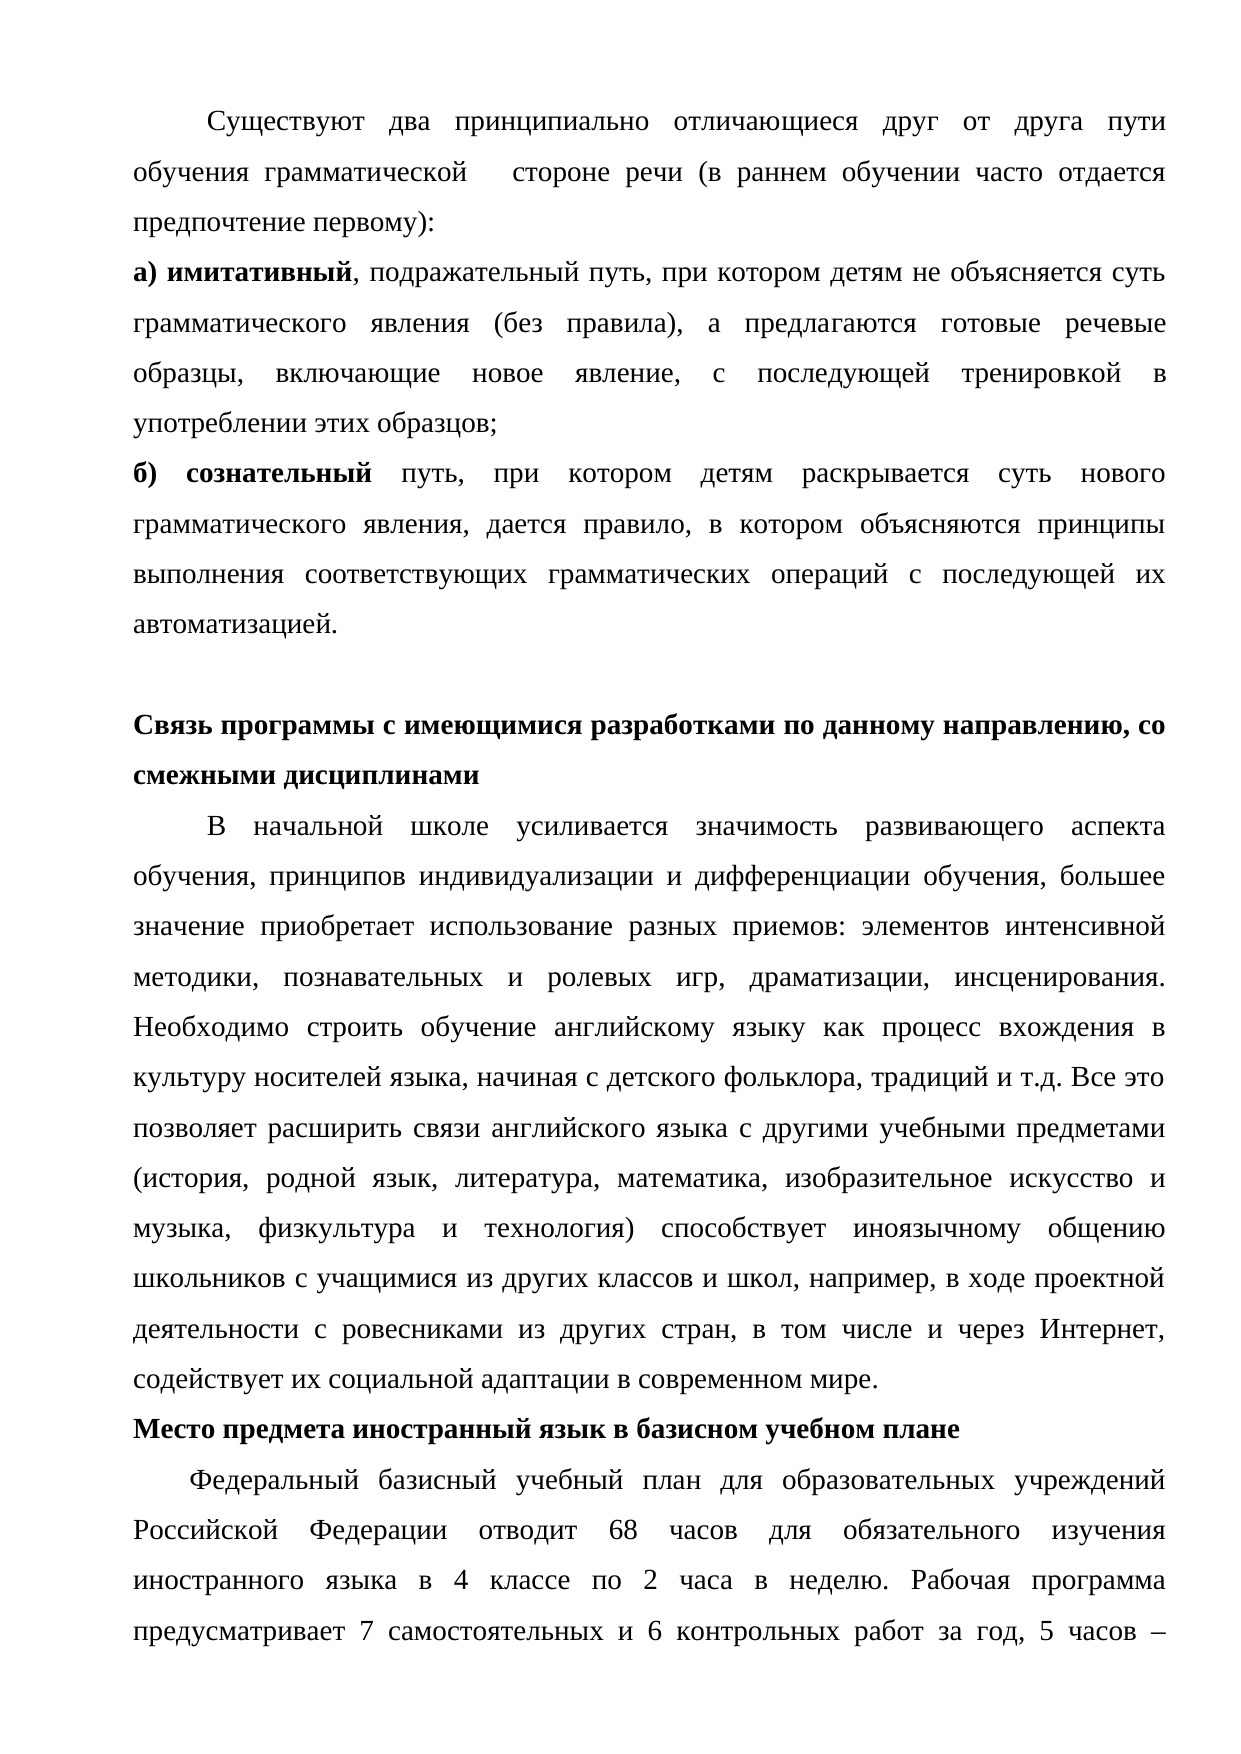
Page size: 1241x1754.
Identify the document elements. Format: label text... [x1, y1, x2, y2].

text Место предмета иностранный язык в базисном учебном плане [133, 1412, 1167, 1445]
text В начальной школе усиливается значимость развивающего аспекта обучения, принципов индивидуализации и дифференциации обучения, большее значение приобретает использование разных приемов: элементов интенсивной методики, познавательных и ролевых игр, драматизации, инсценирования. Необходимо строить обучение английскому языку как процесс вхождения в культуру носителей языка, начиная с детского фольклора, традиций и т.д. Все это позволяет расширить связи английского языка с другими учебными предметами (история, родной язык, литература, математика, изобразительное искусство и музыка, физкультура и технология) способствует иноязычному общению школьников с учащимися из других классов и школ, например, в ходе проектной деятельности с ровесниками из других стран, в том числе и через Интернет, содействует их социальной адаптации в современном мире. [133, 808, 1167, 1395]
text Связь программы с имеющимися разработками по данному направлению, со смежными дисциплинами [133, 707, 1167, 791]
text а) имитативный, подражательный путь, при котором детям не объясняется суть грамматического явления (без правила), а предлагаются готовые речевые образцы, включающие новое явление, с последующей тренировкой в употреблении этих образцов; [133, 254, 1167, 439]
text Существуют два принципиально отличающиеся друг от друга пути обучения грамматической стороне речи (в раннем обучении часто отдается предпочтение первому): [133, 103, 1167, 238]
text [133, 1462, 1167, 1646]
text б) сознательный путь, при котором детям раскрывается суть нового грамматического явления, дается правило, в котором объясняются принципы выполнения соответствующих грамматических операций с последующей их автоматизацией. [133, 456, 1167, 640]
